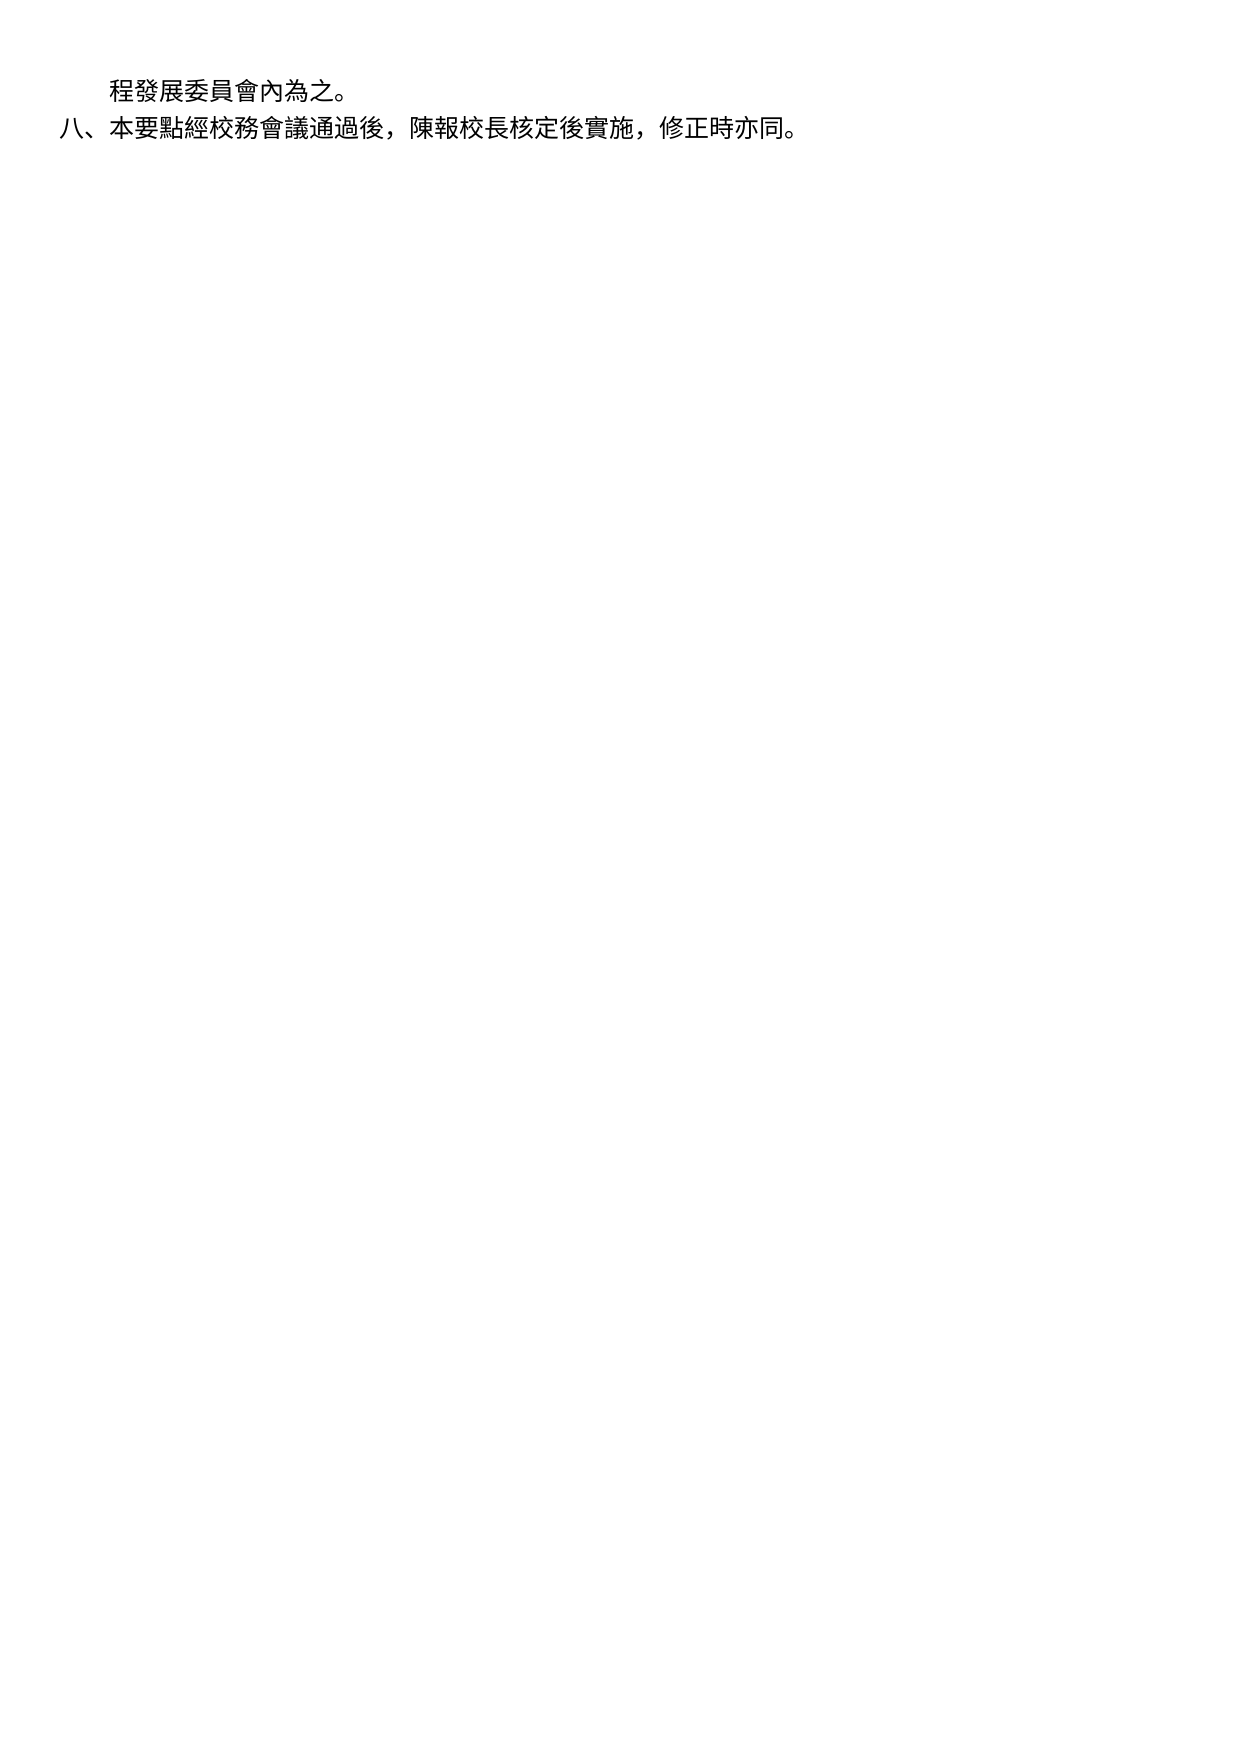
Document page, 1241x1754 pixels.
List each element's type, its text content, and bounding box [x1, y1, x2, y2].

text 八、本要點經校務會議通過後，陳報校長核定後實施，修正時亦同。 [59, 108, 1181, 146]
text 程發展委員會內為之。 [109, 71, 1181, 108]
